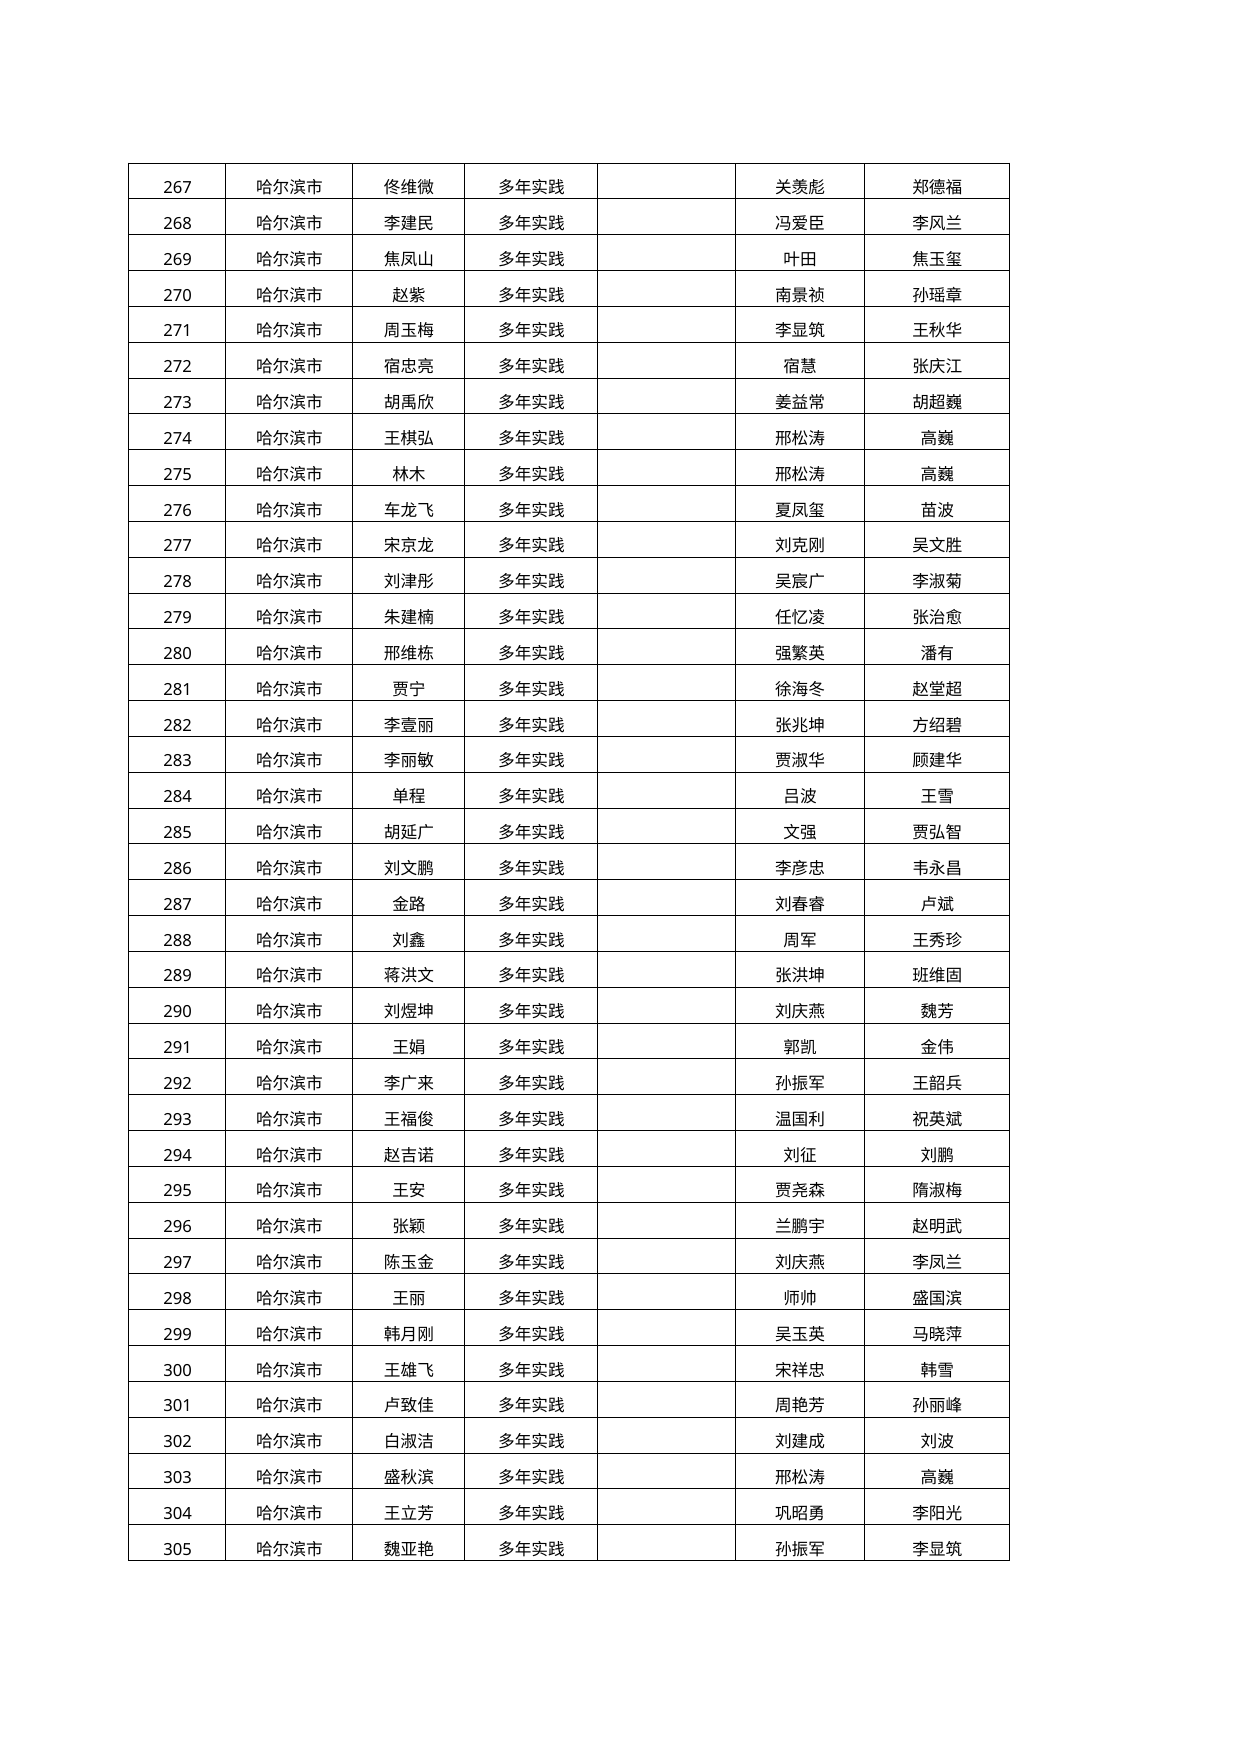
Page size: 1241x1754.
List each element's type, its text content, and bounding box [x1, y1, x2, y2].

table_cell [598, 164, 735, 198]
table_cell 多年实践 [465, 1310, 597, 1345]
table_cell 张兆坤 [736, 701, 864, 736]
table_cell 289 [129, 952, 225, 987]
table_cell 任忆凌 [736, 594, 864, 628]
table_cell 哈尔滨市 [226, 199, 352, 234]
table_cell 韩雪 [865, 1346, 1009, 1381]
table_cell 李显筑 [736, 307, 864, 342]
table_cell 潘有 [865, 629, 1009, 664]
table_cell 刘鑫 [353, 916, 464, 951]
table_cell 刘庆燕 [736, 988, 864, 1022]
table_cell 哈尔滨市 [226, 1418, 352, 1452]
table_cell [598, 1095, 735, 1130]
table_cell 王雪 [865, 773, 1009, 807]
table_cell [598, 522, 735, 557]
table_cell 宿慧 [736, 343, 864, 377]
table_cell [598, 199, 735, 234]
table_cell 282 [129, 701, 225, 736]
table_cell 李阳光 [865, 1489, 1009, 1524]
table_cell [598, 809, 735, 843]
table_cell 多年实践 [465, 1346, 597, 1381]
table_cell 赵紫 [353, 271, 464, 306]
table_cell 多年实践 [465, 916, 597, 951]
table_cell [598, 307, 735, 342]
table_cell [598, 343, 735, 377]
table_cell [598, 701, 735, 736]
table_cell 苗波 [865, 486, 1009, 521]
table_cell 哈尔滨市 [226, 737, 352, 772]
table_cell 多年实践 [465, 379, 597, 413]
table_cell 哈尔滨市 [226, 1310, 352, 1345]
table_cell 孙瑶章 [865, 271, 1009, 306]
table_cell 刘煜坤 [353, 988, 464, 1022]
table_cell 方绍碧 [865, 701, 1009, 736]
table_cell 冯爱臣 [736, 199, 864, 234]
table_cell 贾淑华 [736, 737, 864, 772]
table_cell 赵吉诺 [353, 1131, 464, 1166]
table_cell 刘征 [736, 1131, 864, 1166]
table_cell 李丽敏 [353, 737, 464, 772]
table_cell 286 [129, 844, 225, 879]
table_cell 多年实践 [465, 307, 597, 342]
table_cell 多年实践 [465, 665, 597, 700]
table_cell 多年实践 [465, 235, 597, 270]
table_cell 多年实践 [465, 773, 597, 807]
table_cell 吴玉英 [736, 1310, 864, 1345]
table_cell 哈尔滨市 [226, 1203, 352, 1237]
table_cell 302 [129, 1418, 225, 1452]
table_cell 宋京龙 [353, 522, 464, 557]
table_cell 哈尔滨市 [226, 343, 352, 377]
table_cell 277 [129, 522, 225, 557]
table_cell 刘克刚 [736, 522, 864, 557]
table_cell 白淑洁 [353, 1418, 464, 1452]
table_cell 哈尔滨市 [226, 1024, 352, 1058]
table_cell 多年实践 [465, 809, 597, 843]
table_cell 304 [129, 1489, 225, 1524]
table_cell 多年实践 [465, 199, 597, 234]
table_cell 哈尔滨市 [226, 1489, 352, 1524]
table_cell 刘春睿 [736, 880, 864, 915]
table_cell 高巍 [865, 1454, 1009, 1488]
table_cell 周玉梅 [353, 307, 464, 342]
table_cell [598, 916, 735, 951]
table_cell 多年实践 [465, 1418, 597, 1452]
table_cell 270 [129, 271, 225, 306]
table_cell [598, 486, 735, 521]
table_cell 281 [129, 665, 225, 700]
table_cell 271 [129, 307, 225, 342]
table_cell 高巍 [865, 414, 1009, 449]
table_cell 哈尔滨市 [226, 1274, 352, 1309]
table_cell 哈尔滨市 [226, 1167, 352, 1202]
table_cell 韩月刚 [353, 1310, 464, 1345]
table_cell 哈尔滨市 [226, 450, 352, 485]
table_cell 佟维微 [353, 164, 464, 198]
table_cell 285 [129, 809, 225, 843]
table_cell 韦永昌 [865, 844, 1009, 879]
table_cell [598, 880, 735, 915]
table_cell 李广来 [353, 1059, 464, 1094]
table_cell 多年实践 [465, 594, 597, 628]
table_cell 吴宸广 [736, 558, 864, 592]
table_cell 275 [129, 450, 225, 485]
table_cell [598, 594, 735, 628]
table_cell 盛国滨 [865, 1274, 1009, 1309]
table_cell 王韶兵 [865, 1059, 1009, 1094]
table_cell 305 [129, 1525, 225, 1560]
table_cell [598, 414, 735, 449]
table_cell [598, 1167, 735, 1202]
table_cell [598, 665, 735, 700]
table_cell 朱建楠 [353, 594, 464, 628]
table_cell 269 [129, 235, 225, 270]
table_cell 李显筑 [865, 1525, 1009, 1560]
table_cell 多年实践 [465, 1131, 597, 1166]
table_cell 290 [129, 988, 225, 1022]
table_cell 张颖 [353, 1203, 464, 1237]
table_cell 多年实践 [465, 737, 597, 772]
table_cell 陈玉金 [353, 1239, 464, 1273]
table_cell [598, 1310, 735, 1345]
table_cell 关羡彪 [736, 164, 864, 198]
table_cell 刘鹏 [865, 1131, 1009, 1166]
table_cell 贾尧森 [736, 1167, 864, 1202]
table_cell [598, 1418, 735, 1452]
table_cell 多年实践 [465, 1489, 597, 1524]
table_cell 哈尔滨市 [226, 1239, 352, 1273]
table_cell 哈尔滨市 [226, 1131, 352, 1166]
table_cell 293 [129, 1095, 225, 1130]
table_cell 张庆江 [865, 343, 1009, 377]
table_cell 多年实践 [465, 880, 597, 915]
table_cell 邢松涛 [736, 450, 864, 485]
table_cell 哈尔滨市 [226, 880, 352, 915]
table_cell 宿忠亮 [353, 343, 464, 377]
table_cell 哈尔滨市 [226, 522, 352, 557]
table_cell 强繁英 [736, 629, 864, 664]
table_cell 多年实践 [465, 844, 597, 879]
table_cell 哈尔滨市 [226, 988, 352, 1022]
table_cell 盛秋滨 [353, 1454, 464, 1488]
table_cell 孙丽峰 [865, 1382, 1009, 1417]
table_cell 顾建华 [865, 737, 1009, 772]
table_cell 李风兰 [865, 199, 1009, 234]
table_cell 刘建成 [736, 1418, 864, 1452]
table_cell 274 [129, 414, 225, 449]
table_cell 279 [129, 594, 225, 628]
table_cell 蒋洪文 [353, 952, 464, 987]
table_cell 巩昭勇 [736, 1489, 864, 1524]
table_cell 班维固 [865, 952, 1009, 987]
table_cell [598, 1525, 735, 1560]
table_cell 焦凤山 [353, 235, 464, 270]
table_cell 301 [129, 1382, 225, 1417]
table_cell 高巍 [865, 450, 1009, 485]
table_cell 288 [129, 916, 225, 951]
table_cell 温国利 [736, 1095, 864, 1130]
table_cell 魏亚艳 [353, 1525, 464, 1560]
table_cell 268 [129, 199, 225, 234]
table_cell [598, 1203, 735, 1237]
table_cell 多年实践 [465, 164, 597, 198]
table_cell 师帅 [736, 1274, 864, 1309]
table_cell 贾宁 [353, 665, 464, 700]
table_cell 多年实践 [465, 1203, 597, 1237]
table_cell [598, 737, 735, 772]
table_cell [598, 773, 735, 807]
table_cell 哈尔滨市 [226, 1059, 352, 1094]
table_cell 多年实践 [465, 988, 597, 1022]
table_cell 283 [129, 737, 225, 772]
table_cell 哈尔滨市 [226, 307, 352, 342]
table_cell 孙振军 [736, 1059, 864, 1094]
table_cell 哈尔滨市 [226, 665, 352, 700]
table_cell [598, 450, 735, 485]
table_cell 郭凯 [736, 1024, 864, 1058]
table_cell 胡延广 [353, 809, 464, 843]
table_cell 多年实践 [465, 1167, 597, 1202]
table_cell 夏凤玺 [736, 486, 864, 521]
table_cell 多年实践 [465, 1095, 597, 1130]
table_cell [598, 379, 735, 413]
table_cell 金伟 [865, 1024, 1009, 1058]
table_cell 赵明武 [865, 1203, 1009, 1237]
table_cell [598, 235, 735, 270]
table_cell 哈尔滨市 [226, 558, 352, 592]
table_cell 哈尔滨市 [226, 809, 352, 843]
table_cell [598, 988, 735, 1022]
table_cell 周军 [736, 916, 864, 951]
table_cell 287 [129, 880, 225, 915]
table_cell 哈尔滨市 [226, 164, 352, 198]
table_cell 祝英斌 [865, 1095, 1009, 1130]
table_cell 多年实践 [465, 1274, 597, 1309]
table_cell 刘波 [865, 1418, 1009, 1452]
table_cell 272 [129, 343, 225, 377]
table_cell 兰鹏宇 [736, 1203, 864, 1237]
table_cell 卢斌 [865, 880, 1009, 915]
table_cell 哈尔滨市 [226, 594, 352, 628]
table_cell 哈尔滨市 [226, 235, 352, 270]
table_cell 南景祯 [736, 271, 864, 306]
table_cell 278 [129, 558, 225, 592]
table_cell 胡禹欣 [353, 379, 464, 413]
table_cell 卢致佳 [353, 1382, 464, 1417]
table_cell 哈尔滨市 [226, 1525, 352, 1560]
table_cell 多年实践 [465, 1525, 597, 1560]
table_cell 单程 [353, 773, 464, 807]
table_cell 王秋华 [865, 307, 1009, 342]
table_cell 多年实践 [465, 486, 597, 521]
table_cell 多年实践 [465, 1239, 597, 1273]
table_cell [598, 1239, 735, 1273]
table_cell [598, 1489, 735, 1524]
table_cell 焦玉玺 [865, 235, 1009, 270]
table_cell 邢松涛 [736, 414, 864, 449]
table_cell 哈尔滨市 [226, 844, 352, 879]
table_cell 哈尔滨市 [226, 1382, 352, 1417]
table_cell 贾弘智 [865, 809, 1009, 843]
table_cell 魏芳 [865, 988, 1009, 1022]
table_cell [598, 1382, 735, 1417]
table_cell 哈尔滨市 [226, 1346, 352, 1381]
table_cell 李彦忠 [736, 844, 864, 879]
table_cell [598, 1059, 735, 1094]
table_cell 280 [129, 629, 225, 664]
table_cell 多年实践 [465, 414, 597, 449]
table_cell 哈尔滨市 [226, 1095, 352, 1130]
table_cell 多年实践 [465, 1454, 597, 1488]
table_cell 291 [129, 1024, 225, 1058]
table_cell 哈尔滨市 [226, 414, 352, 449]
table_cell 哈尔滨市 [226, 629, 352, 664]
table_cell 胡超巍 [865, 379, 1009, 413]
table_cell 哈尔滨市 [226, 701, 352, 736]
table_cell 294 [129, 1131, 225, 1166]
table_cell 张洪坤 [736, 952, 864, 987]
table_cell 多年实践 [465, 701, 597, 736]
table_cell 王立芳 [353, 1489, 464, 1524]
table_cell [598, 1454, 735, 1488]
table_cell 多年实践 [465, 558, 597, 592]
table_cell 296 [129, 1203, 225, 1237]
table_cell 李建民 [353, 199, 464, 234]
table_cell 刘文鹏 [353, 844, 464, 879]
table_cell 哈尔滨市 [226, 773, 352, 807]
table_cell 多年实践 [465, 952, 597, 987]
table_cell 多年实践 [465, 522, 597, 557]
table_cell 宋祥忠 [736, 1346, 864, 1381]
table_cell 273 [129, 379, 225, 413]
table_cell 王秀珍 [865, 916, 1009, 951]
table_cell 哈尔滨市 [226, 271, 352, 306]
table_cell [598, 844, 735, 879]
table_cell 多年实践 [465, 450, 597, 485]
table_cell 李壹丽 [353, 701, 464, 736]
table_cell 刘津彤 [353, 558, 464, 592]
table_cell 多年实践 [465, 629, 597, 664]
table_cell 隋淑梅 [865, 1167, 1009, 1202]
table_cell 295 [129, 1167, 225, 1202]
table_cell 王雄飞 [353, 1346, 464, 1381]
table_cell 吴文胜 [865, 522, 1009, 557]
table_cell 刘庆燕 [736, 1239, 864, 1273]
table_cell [598, 1346, 735, 1381]
table_cell 284 [129, 773, 225, 807]
table_cell 王丽 [353, 1274, 464, 1309]
table_cell 哈尔滨市 [226, 486, 352, 521]
table_cell 文强 [736, 809, 864, 843]
table_cell 300 [129, 1346, 225, 1381]
table_cell 多年实践 [465, 343, 597, 377]
table_cell 297 [129, 1239, 225, 1273]
table_cell 多年实践 [465, 1059, 597, 1094]
table_cell 李凤兰 [865, 1239, 1009, 1273]
table_cell [598, 558, 735, 592]
table_cell 多年实践 [465, 1382, 597, 1417]
table_cell [598, 1274, 735, 1309]
table_cell 吕波 [736, 773, 864, 807]
table_cell [598, 952, 735, 987]
table_cell 徐海冬 [736, 665, 864, 700]
table_cell 邢维栋 [353, 629, 464, 664]
table_cell 哈尔滨市 [226, 916, 352, 951]
table_cell 张治愈 [865, 594, 1009, 628]
table_cell 王棋弘 [353, 414, 464, 449]
table_cell 292 [129, 1059, 225, 1094]
table_cell [598, 1131, 735, 1166]
table_cell 周艳芳 [736, 1382, 864, 1417]
table_cell 金路 [353, 880, 464, 915]
table_cell [598, 629, 735, 664]
table_cell 王娟 [353, 1024, 464, 1058]
table_cell 李淑菊 [865, 558, 1009, 592]
table_cell 郑德福 [865, 164, 1009, 198]
table_cell 267 [129, 164, 225, 198]
table_cell 303 [129, 1454, 225, 1488]
table_cell 276 [129, 486, 225, 521]
table_cell 多年实践 [465, 1024, 597, 1058]
table_cell 王福俊 [353, 1095, 464, 1130]
table_cell 孙振军 [736, 1525, 864, 1560]
table_cell 赵堂超 [865, 665, 1009, 700]
table_cell 姜益常 [736, 379, 864, 413]
table_cell [598, 1024, 735, 1058]
table_cell 林木 [353, 450, 464, 485]
table_cell 邢松涛 [736, 1454, 864, 1488]
table_cell 多年实践 [465, 271, 597, 306]
table_cell 马晓萍 [865, 1310, 1009, 1345]
table_cell 哈尔滨市 [226, 952, 352, 987]
table_cell 叶田 [736, 235, 864, 270]
table_cell 王安 [353, 1167, 464, 1202]
table_cell 车龙飞 [353, 486, 464, 521]
table_cell 298 [129, 1274, 225, 1309]
table_cell 哈尔滨市 [226, 379, 352, 413]
table_cell [598, 271, 735, 306]
table_cell 哈尔滨市 [226, 1454, 352, 1488]
table_cell 299 [129, 1310, 225, 1345]
